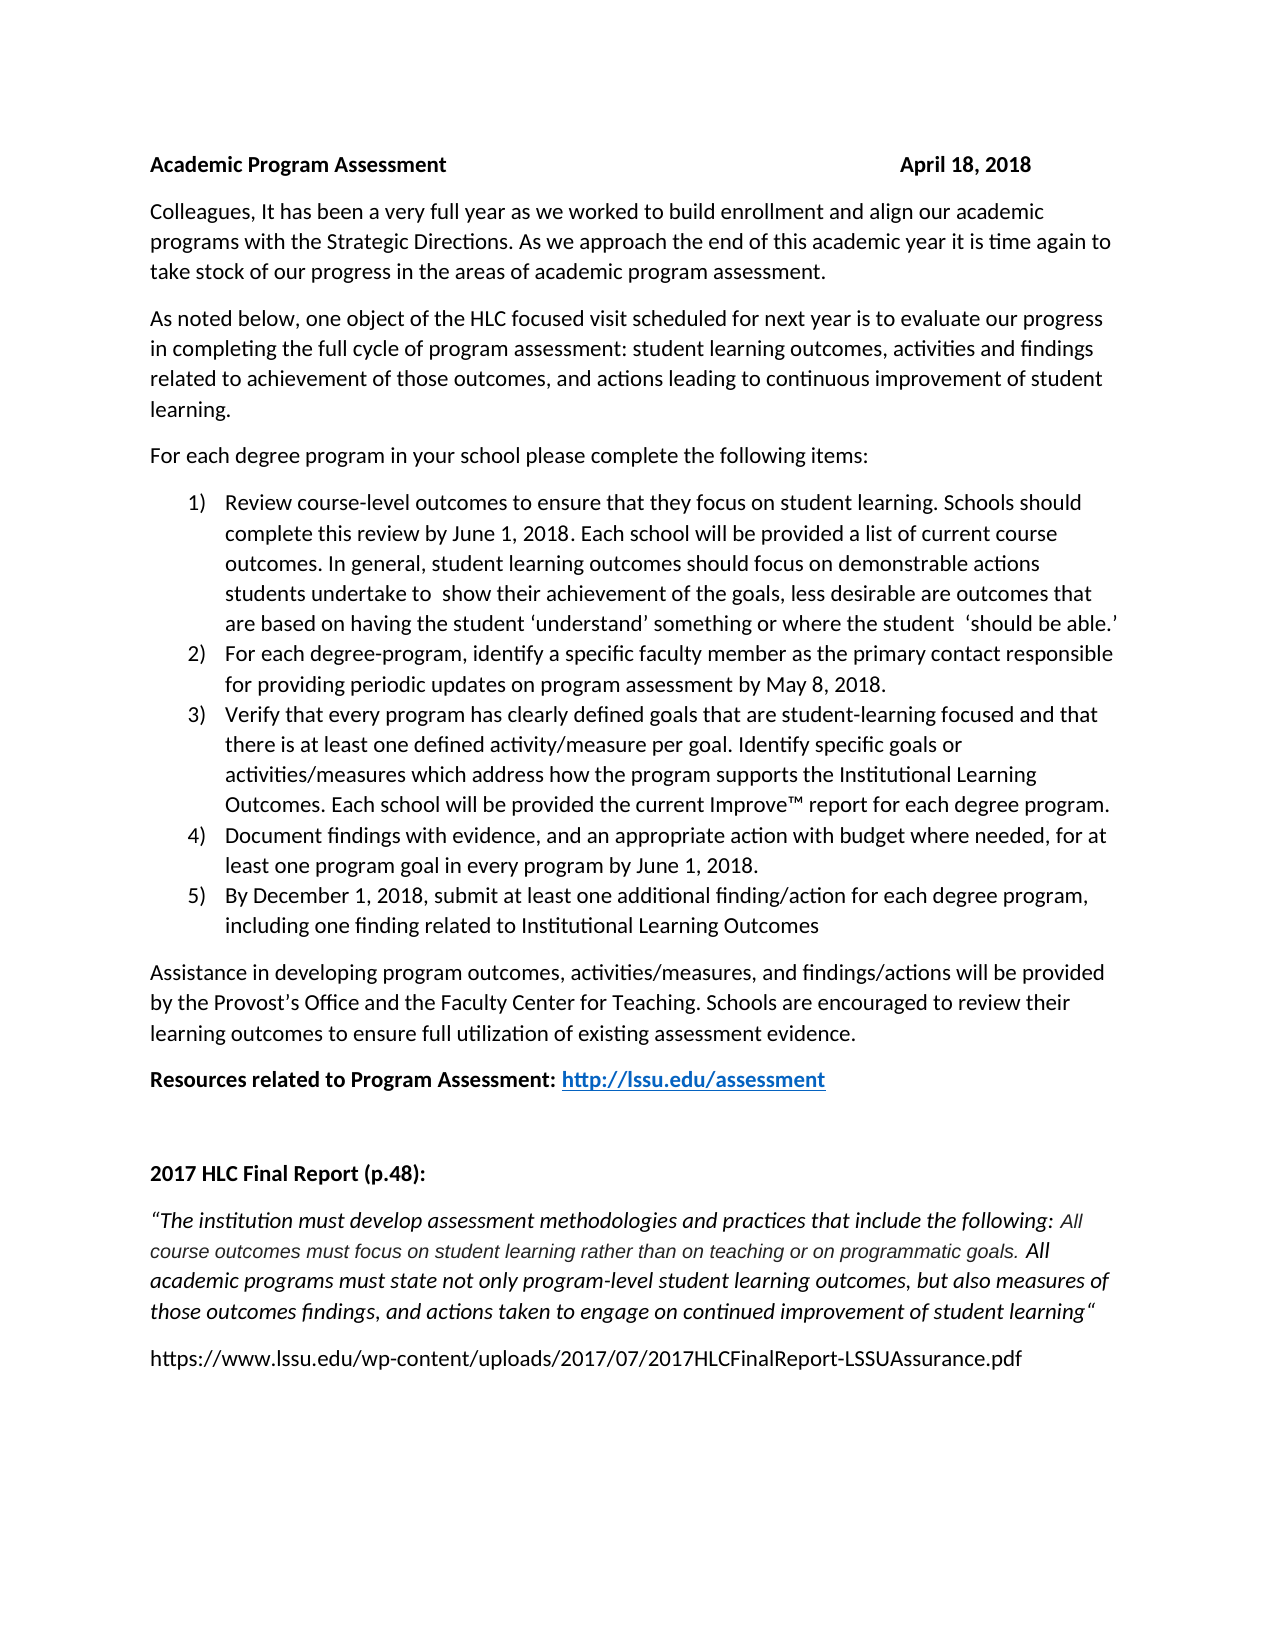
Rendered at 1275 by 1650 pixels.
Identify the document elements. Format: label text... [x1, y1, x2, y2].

list Verify that every program has clearly defined goals that are student-learning focused and that there is at least one defined activity/measure per goal. Identify specific goals or activities/measures which address how the program supports the Institutional Learning Outcomes. Each school will be provided the current Improve™ report for each degree program. [187, 700, 1125, 819]
text For each degree program in your school please complete the following items: [150, 442, 1125, 470]
text Colleagues, It has been a very full year as we worked to build enrollment and align our academic programs with the Strategic Directions. As we approach the end of this academic year it is time again to take stock of our progress in the areas of academic program assessment. [150, 197, 1125, 285]
text https://www.lssu.edu/wp-content/uploads/2017/07/2017HLCFinalReport-LSSUAssurance.pdf [150, 1344, 1125, 1372]
text As noted below, one object of the HLC focused visit scheduled for next year is to evaluate our progress in completing the full cycle of program assessment: student learning outcomes, activities and findings related to achievement of those outcomes, and actions leading to continuous improvement of student learning. [150, 304, 1125, 423]
list For each degree-program, identify a specific faculty member as the primary contact responsible for providing periodic updates on program assessment by May 8, 2018. [187, 639, 1125, 698]
text Academic Program Assessment April 18, 2018 [150, 150, 1125, 178]
list Document findings with evidence, and an appropriate action with budget where needed, for at least one program goal in every program by June 1, 2018. [187, 821, 1125, 879]
text 2017 HLC Final Report (p.48): [150, 1159, 1125, 1187]
text Assistance in developing program outcomes, activities/measures, and findings/actions will be provided by the Provost’s Office and the Faculty Center for Teaching. Schools are encouraged to review their learning outcomes to ensure full utilization of existing assessment evidence. [150, 958, 1125, 1047]
text “The institution must develop assessment methodologies and practices that include the following: All course outcomes must focus on student learning rather than on teaching or on programmatic goals. All academic programs must state not only program-level student learning outcomes, but also measures of those outcomes findings, and actions taken to engage on continued improvement of student learning“ [150, 1206, 1125, 1325]
list By December 1, 2018, submit at least one additional finding/action for each degree program, including one finding related to Institutional Learning Outcomes [187, 881, 1125, 939]
text Resources related to Program Assessment: http://lssu.edu/assessment [150, 1066, 1125, 1094]
list Review course-level outcomes to ensure that they focus on student learning. Schools should complete this review by June 1, 2018. Each school will be provided a list of current course outcomes. In general, student learning outcomes should focus on demonstrable actions students undertake to show their achievement of the goals, less desirable are outcomes that are based on having the student ‘understand’ something or where the student ‘should be able.’ [187, 488, 1125, 637]
